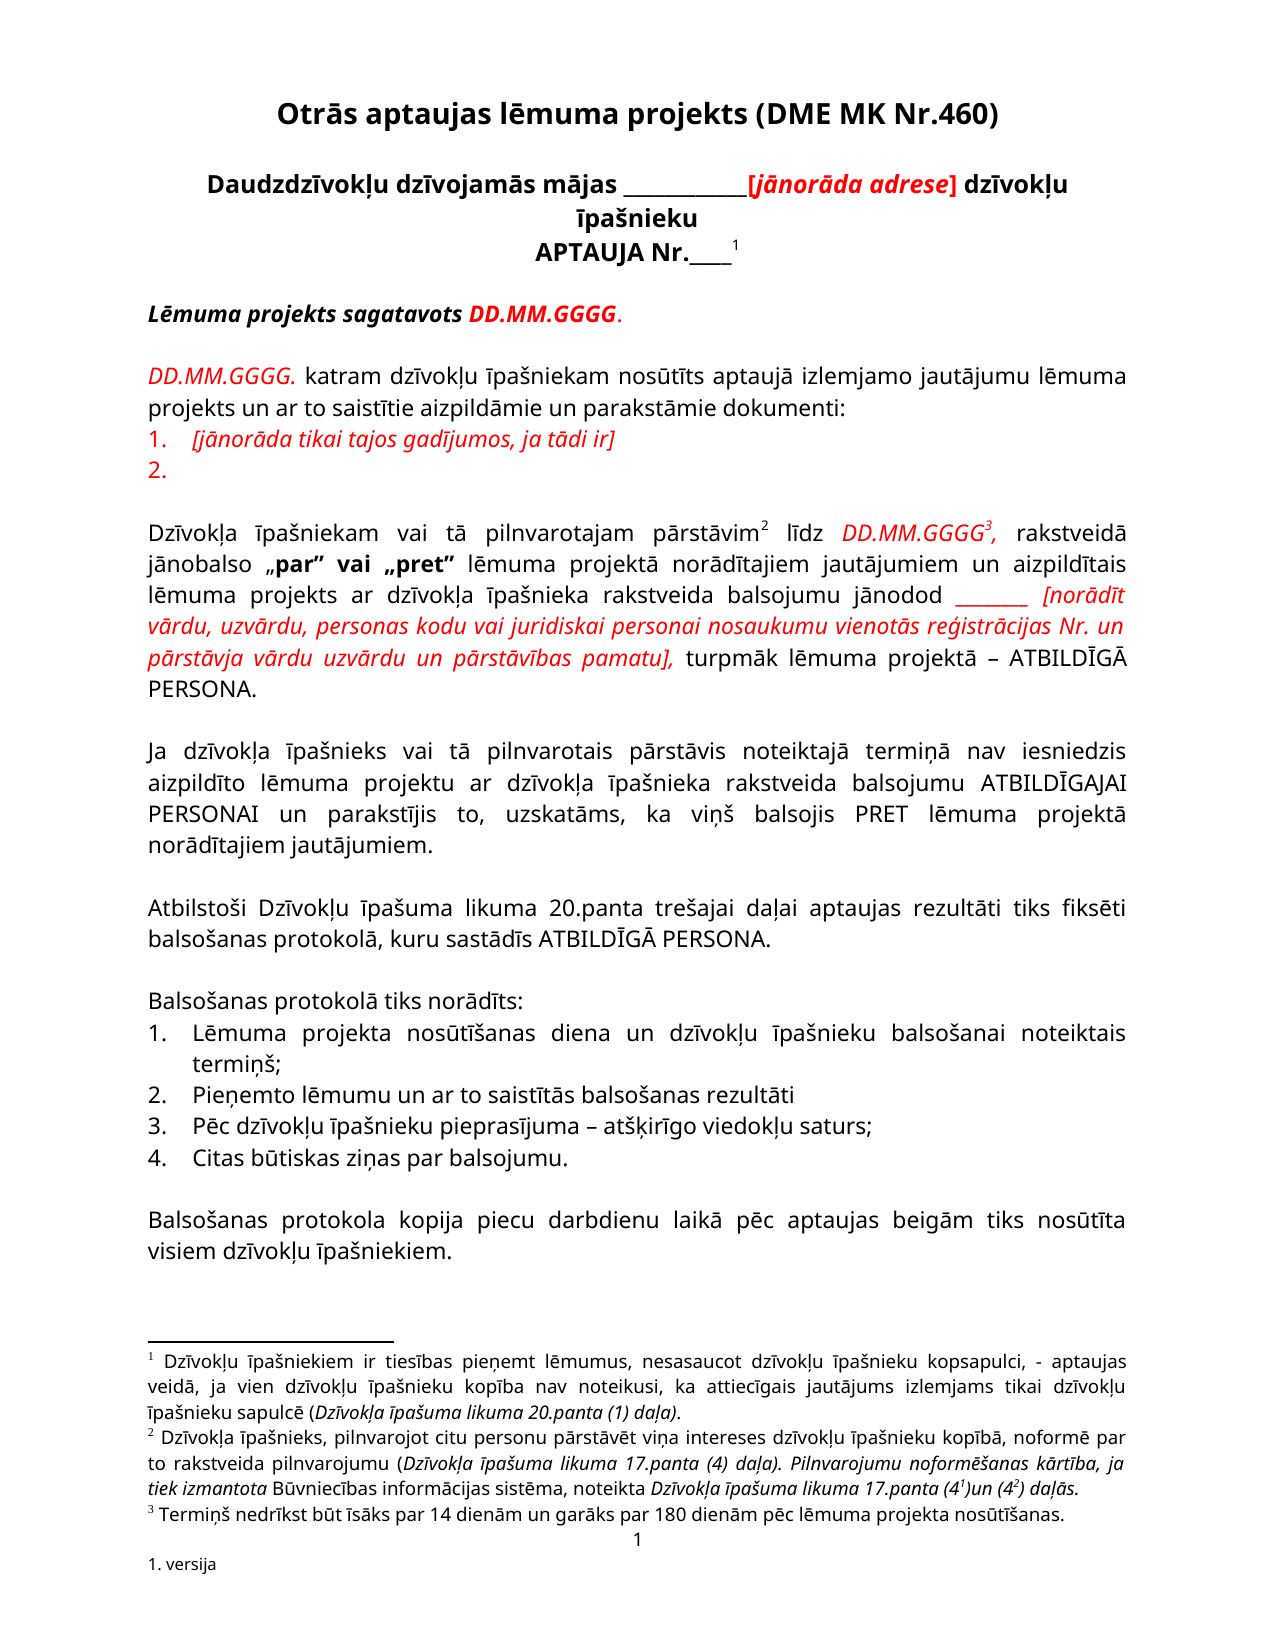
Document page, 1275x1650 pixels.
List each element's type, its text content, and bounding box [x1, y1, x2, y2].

list Pēc dzīvokļu īpašnieku pieprasījuma – atšķirīgo viedokļu saturs; [148, 1110, 1127, 1142]
title Otrās aptaujas lēmuma projekts (DME MK Nr.460) [148, 93, 1127, 133]
list Pieņemto lēmumu un ar to saistītās balsošanas rezultāti [148, 1079, 1127, 1110]
list Lēmuma projekta nosūtīšanas diena un dzīvokļu īpašnieku balsošanai noteiktais termiņš; [148, 1017, 1127, 1079]
title Daudzdzīvokļu dzīvojamās mājas ____________[jānorāda adrese] dzīvokļu īpašnieku [148, 167, 1127, 235]
text Lēmuma projekts sagatavots DD.MM.GGGG. [148, 298, 1127, 329]
text Atbilstoši Dzīvokļu īpašuma likuma 20.panta trešajai daļai aptaujas rezultāti tiks fiksēti balsošanas protokolā, kuru sastādīs ATBILDĪGĀ PERSONA. [148, 892, 1127, 954]
text Ja dzīvokļa īpašnieks vai tā pilnvarotais pārstāvis noteiktajā termiņā nav iesniedzis aizpildīto lēmuma projektu ar dzīvokļa īpašnieka rakstveida balsojumu ATBILDĪGAJAI PERSONAI un parakstījis to, uzskatāms, ka viņš balsojis PRET lēmuma projektā norādītajiem jautājumiem. [148, 735, 1127, 860]
text Dzīvokļa īpašniekam vai tā pilnvarotajam pārstāvim līdz DD.MM.GGGG, rakstveidā jānobalso „par” vai „pret” lēmuma projektā norādītajiem jautājumiem un aizpildītais lēmuma projekts ar dzīvokļa īpašnieka rakstveida balsojumu jānodod ________ [norādīt vārdu, uzvārdu, personas kodu vai juridiskai personai nosaukumu vienotās reģistrācijas Nr. un pārstāvja vārdu uzvārdu un pārstāvības pamatu], turpmāk lēmuma projektā – ATBILDĪGĀ PERSONA. [148, 517, 1127, 704]
text Balsošanas protokola kopija piecu darbdienu laikā pēc aptaujas beigām tiks nosūtīta visiem dzīvokļu īpašniekiem. [148, 1204, 1127, 1267]
text DD.MM.GGGG. katram dzīvokļu īpašniekam nosūtīts aptaujā izlemjamo jautājumu lēmuma projekts un ar to saistītie aizpildāmie un parakstāmie dokumenti: [148, 360, 1127, 423]
list Citas būtiskas ziņas par balsojumu. [148, 1142, 1127, 1173]
text Balsošanas protokolā tiks norādīts: [148, 985, 1127, 1017]
title APTAUJA Nr.____ [148, 235, 1127, 269]
list [jānorāda tikai tajos gadījumos, ja tādi ir] [148, 423, 1127, 454]
